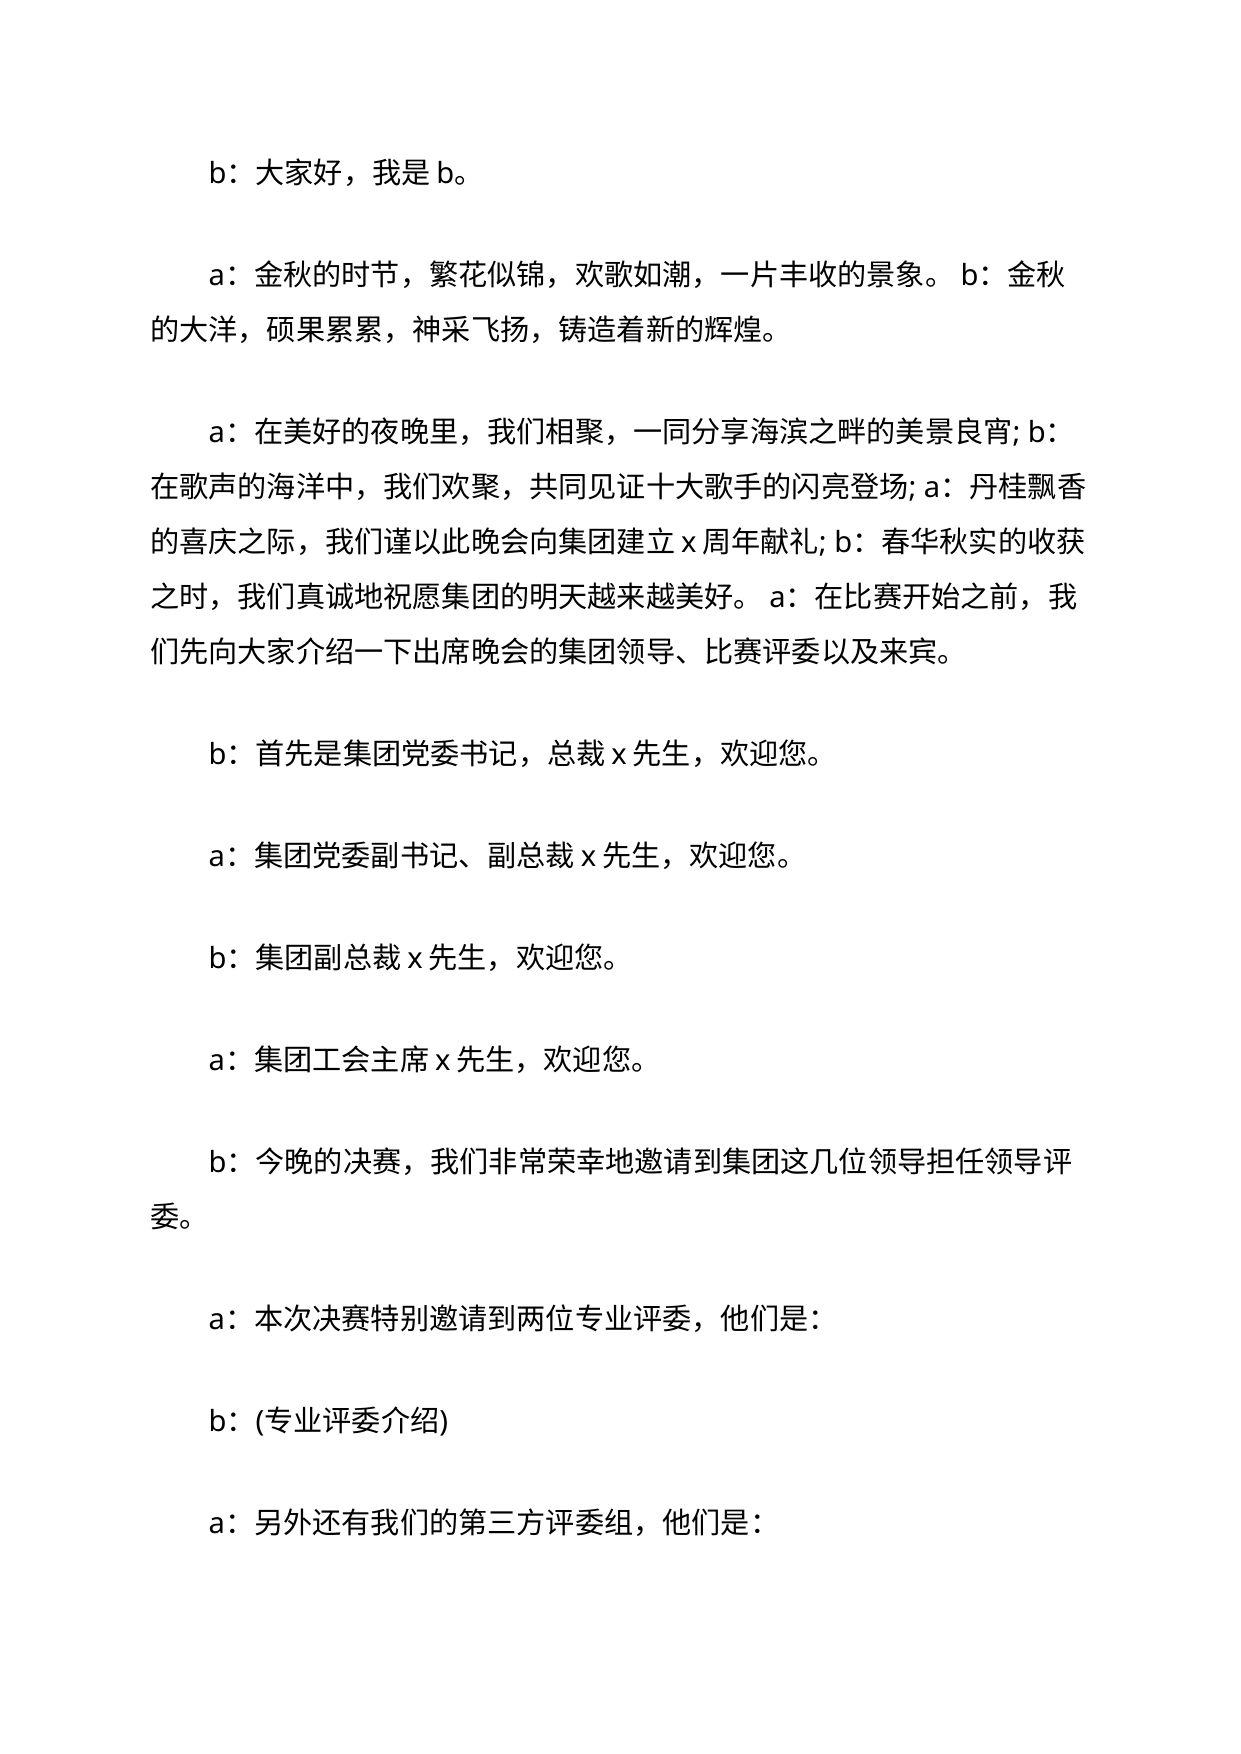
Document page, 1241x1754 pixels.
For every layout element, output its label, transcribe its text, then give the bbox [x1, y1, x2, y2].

text b：首先是集团党委书记，总裁x先生，欢迎您。 [150, 731, 1090, 773]
text b：大家好，我是b。 [150, 150, 1090, 192]
text a：集团党委副书记、副总裁x先生，欢迎您。 [150, 832, 1090, 875]
text a：在美好的夜晚里，我们相聚，一同分享海滨之畔的美景良宵; b：在歌声的海洋中，我们欢聚，共同见证十大歌手的闪亮登场; a：丹桂飘香的喜庆之际，我们谨以此晚会向集团建立x周年献礼; b：春华秋实的收获之时，我们真诚地祝愿集团的明天越来越美好。 a：在比赛开始之前，我们先向大家介绍一下出席晚会的集团领导、比赛评委以及来宾。 [150, 409, 1090, 671]
text b：今晚的决赛，我们非常荣幸地邀请到集团这几位领导担任领导评委。 [150, 1138, 1090, 1236]
text a：集团工会主席x先生，欢迎您。 [150, 1036, 1090, 1079]
text b：集团副总裁x先生，欢迎您。 [150, 934, 1090, 977]
text a：金秋的时节，繁花似锦，欢歌如潮，一片丰收的景象。 b：金秋的大洋，硕果累累，神采飞扬，铸造着新的辉煌。 [150, 252, 1090, 349]
text a：另外还有我们的第三方评委组，他们是： [150, 1499, 1090, 1542]
text b：(专业评委介绍) [150, 1397, 1090, 1439]
text a：本次决赛特别邀请到两位专业评委，他们是： [150, 1295, 1090, 1338]
